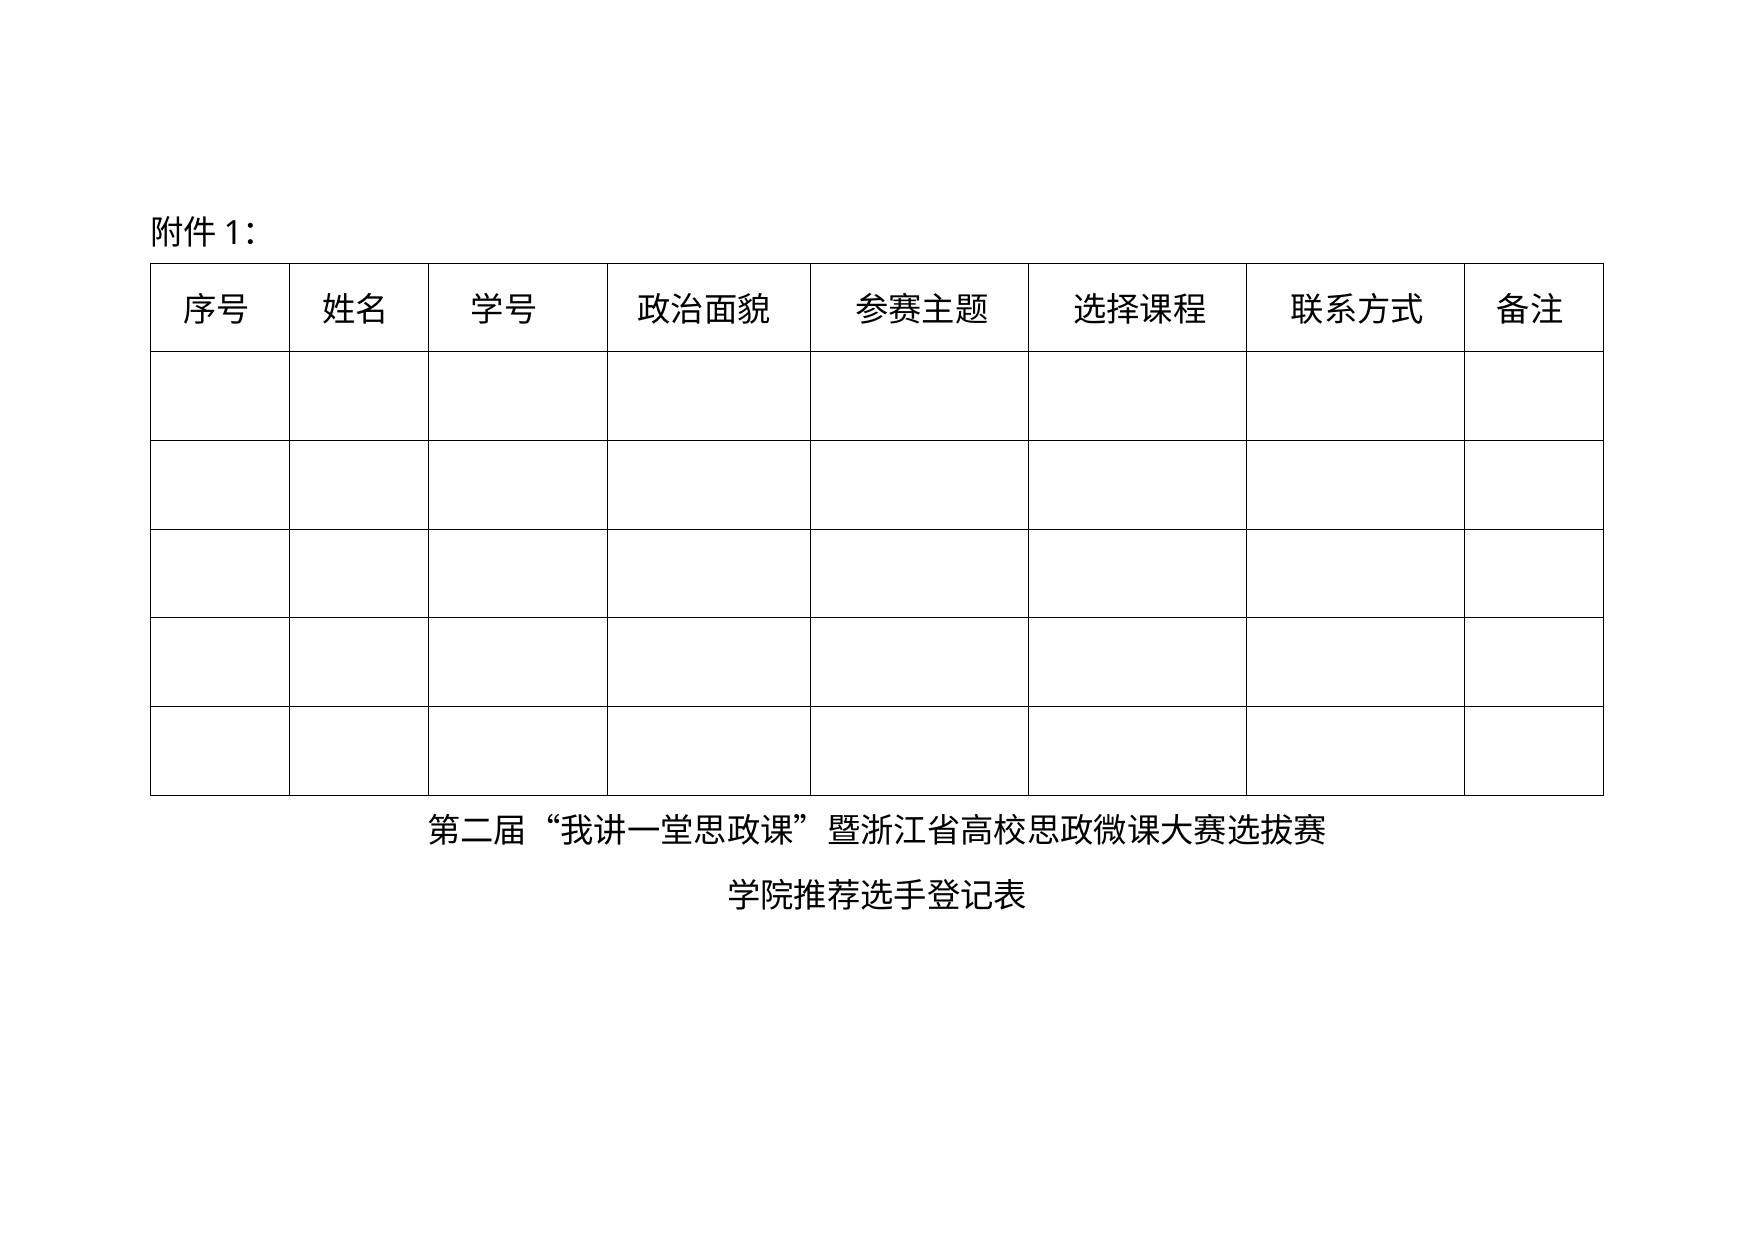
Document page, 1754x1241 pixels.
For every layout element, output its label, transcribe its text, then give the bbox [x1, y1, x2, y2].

table_header 学号 [429, 264, 607, 351]
table_cell [1465, 707, 1603, 794]
table_cell [151, 441, 289, 528]
table_cell [608, 441, 810, 528]
table_cell [1029, 707, 1246, 794]
table_header 姓名 [290, 264, 428, 351]
table_cell [151, 352, 289, 440]
table_cell [608, 352, 810, 440]
table_header 联系方式 [1247, 264, 1464, 351]
table_cell [811, 352, 1028, 440]
text 附件1： [150, 198, 1575, 263]
table_cell [608, 530, 810, 617]
table_header 备注 [1465, 264, 1603, 351]
table_cell [1465, 352, 1603, 440]
table_cell [1029, 352, 1246, 440]
table_cell [811, 530, 1028, 617]
table_cell [1465, 441, 1603, 528]
table_cell [1029, 530, 1246, 617]
table_header 序号 [151, 264, 289, 351]
table_cell [1247, 707, 1464, 794]
table_cell [811, 441, 1028, 528]
table_cell [1465, 618, 1603, 706]
table_cell [429, 618, 607, 706]
table_cell [290, 707, 428, 794]
table_header 选择课程 [1029, 264, 1246, 351]
table_cell [1247, 530, 1464, 617]
table_header 参赛主题 [811, 264, 1028, 351]
table_cell [1029, 618, 1246, 706]
table_cell [1247, 441, 1464, 528]
table_cell [1029, 441, 1246, 528]
table_cell [429, 530, 607, 617]
table_cell [429, 352, 607, 440]
table_cell [608, 707, 810, 794]
text 第二届“我讲一堂思政课”暨浙江省高校思政微课大赛选拔赛 [150, 796, 1604, 861]
table_header 政治面貌 [608, 264, 810, 351]
table_cell [811, 707, 1028, 794]
table_cell [290, 530, 428, 617]
table_cell [290, 441, 428, 528]
table_cell [608, 618, 810, 706]
table_cell [1247, 618, 1464, 706]
table_cell [429, 441, 607, 528]
table_cell [151, 707, 289, 794]
table_cell [290, 352, 428, 440]
table_cell [290, 618, 428, 706]
table_cell [429, 707, 607, 794]
table_cell [151, 618, 289, 706]
table_cell [1247, 352, 1464, 440]
table_cell [151, 530, 289, 617]
table_cell [811, 618, 1028, 706]
text 学院推荐选手登记表 [150, 861, 1604, 926]
table_cell [1465, 530, 1603, 617]
